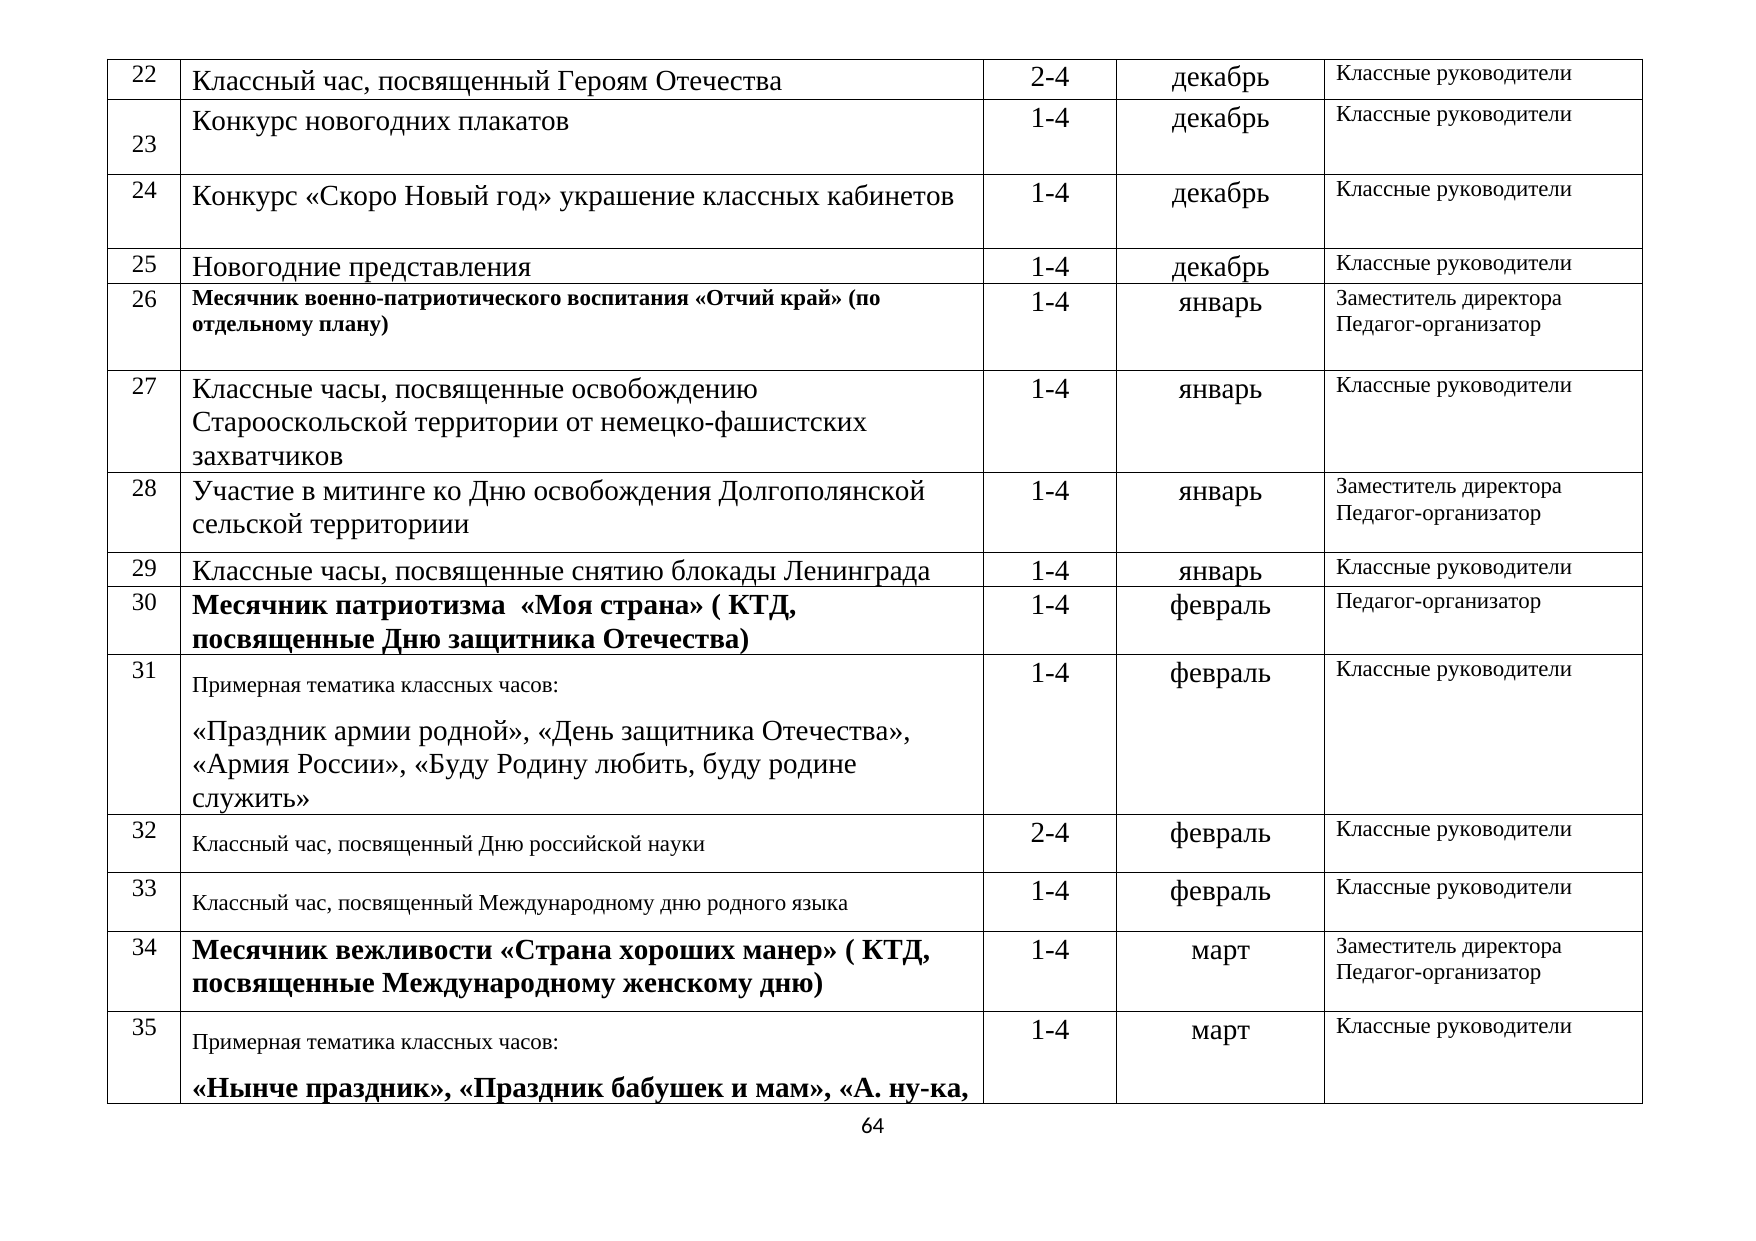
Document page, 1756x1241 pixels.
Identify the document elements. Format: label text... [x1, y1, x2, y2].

table_cell декабрь [1117, 249, 1324, 283]
table_cell 35 [108, 1012, 180, 1103]
table_cell февраль [1117, 873, 1324, 931]
table_cell Классные руководители [1325, 815, 1642, 872]
table_cell январь [1117, 473, 1324, 552]
table_cell Заместитель директора Педагог-организатор [1325, 473, 1642, 552]
table_cell Классные часы, посвященные освобождению Старооскольской территории от немецко-фашистских захватчиков [181, 371, 983, 472]
table_cell 1-4 [984, 284, 1116, 370]
table_cell февраль [1117, 815, 1324, 872]
table_cell Классные руководители [1325, 175, 1642, 248]
table_cell Классные руководители [1325, 249, 1642, 283]
table_cell Конкурс новогодних плакатов [181, 100, 983, 174]
table_cell 32 [108, 815, 180, 872]
table_cell 1-4 [984, 249, 1116, 283]
table_cell 1-4 [984, 100, 1116, 174]
table_cell 1-4 [984, 175, 1116, 248]
table_cell 26 [108, 284, 180, 370]
table_cell 1-4 [984, 932, 1116, 1011]
table_cell 1-4 [984, 873, 1116, 931]
table_cell февраль [1117, 655, 1324, 814]
table_cell Примерная тематика классных часов: «Праздник армии родной», «День защитника Отечества», «Армия России», «Буду Родину любить, буду родине служить» [181, 655, 983, 814]
table_cell 28 [108, 473, 180, 552]
table_cell 2-4 [984, 60, 1116, 99]
table_cell 29 [108, 553, 180, 586]
table_cell 1-4 [984, 587, 1116, 654]
table_cell Месячник вежливости «Страна хороших манер» ( КТД, посвященные Международному женскому дню) [181, 932, 983, 1011]
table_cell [1325, 60, 1642, 99]
table_cell март [1117, 932, 1324, 1011]
table_cell январь [1117, 371, 1324, 472]
table_cell 25 [108, 249, 180, 283]
table_cell Педагог-организатор [1325, 587, 1642, 654]
table_cell Классный час, посвященный Героям Отечества [181, 60, 983, 99]
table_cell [1325, 1012, 1642, 1103]
table_cell Новогодние представления [181, 249, 983, 283]
table_cell 27 [108, 371, 180, 472]
table_cell Классные руководители [1325, 371, 1642, 472]
table_cell 1-4 [984, 1012, 1116, 1103]
table_cell Участие в митинге ко Дню освобождения Долгополянской сельской территориии [181, 473, 983, 552]
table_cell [1325, 100, 1642, 174]
table_cell Заместитель директора Педагог-организатор [1325, 932, 1642, 1011]
table_cell 1-4 [984, 553, 1116, 586]
table_cell 31 [108, 655, 180, 814]
table_cell 1-4 [984, 371, 1116, 472]
table_cell декабрь [1117, 175, 1324, 248]
table_cell 1-4 [984, 473, 1116, 552]
table_cell Месячник военно-патриотического воспитания «Отчий край» (по отдельному плану) [181, 284, 983, 370]
table_cell Классный час, посвященный Международному дню родного языка [181, 873, 983, 931]
table_cell Классные руководители [1325, 553, 1642, 586]
table_cell 33 [108, 873, 180, 931]
table_cell декабрь [1117, 100, 1324, 174]
table_cell январь [1117, 553, 1324, 586]
table_cell январь [1117, 284, 1324, 370]
table_cell февраль [1117, 587, 1324, 654]
table_cell 24 [108, 175, 180, 248]
table_cell Классные часы, посвященные снятию блокады Ленинграда [181, 553, 983, 586]
table_cell 2-4 [984, 815, 1116, 872]
table_cell март [1117, 1012, 1324, 1103]
table_cell 34 [108, 932, 180, 1011]
table_cell Заместитель директора Педагог-организатор [1325, 284, 1642, 370]
table_cell Классный час, посвященный Дню российской науки [181, 815, 983, 872]
table_cell Классные руководители [1325, 655, 1642, 814]
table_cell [181, 1012, 983, 1103]
table_cell 23 [108, 100, 180, 174]
table_cell Классные руководители [1325, 873, 1642, 931]
table_cell Конкурс «Скоро Новый год» украшение классных кабинетов [181, 175, 983, 248]
table_cell 1-4 [984, 655, 1116, 814]
table_cell 22 [108, 60, 180, 99]
table_cell 30 [108, 587, 180, 654]
table_cell Месячник патриотизма «Моя страна» ( КТД, посвященные Дню защитника Отечества) [181, 587, 983, 654]
table_cell декабрь [1117, 60, 1324, 99]
